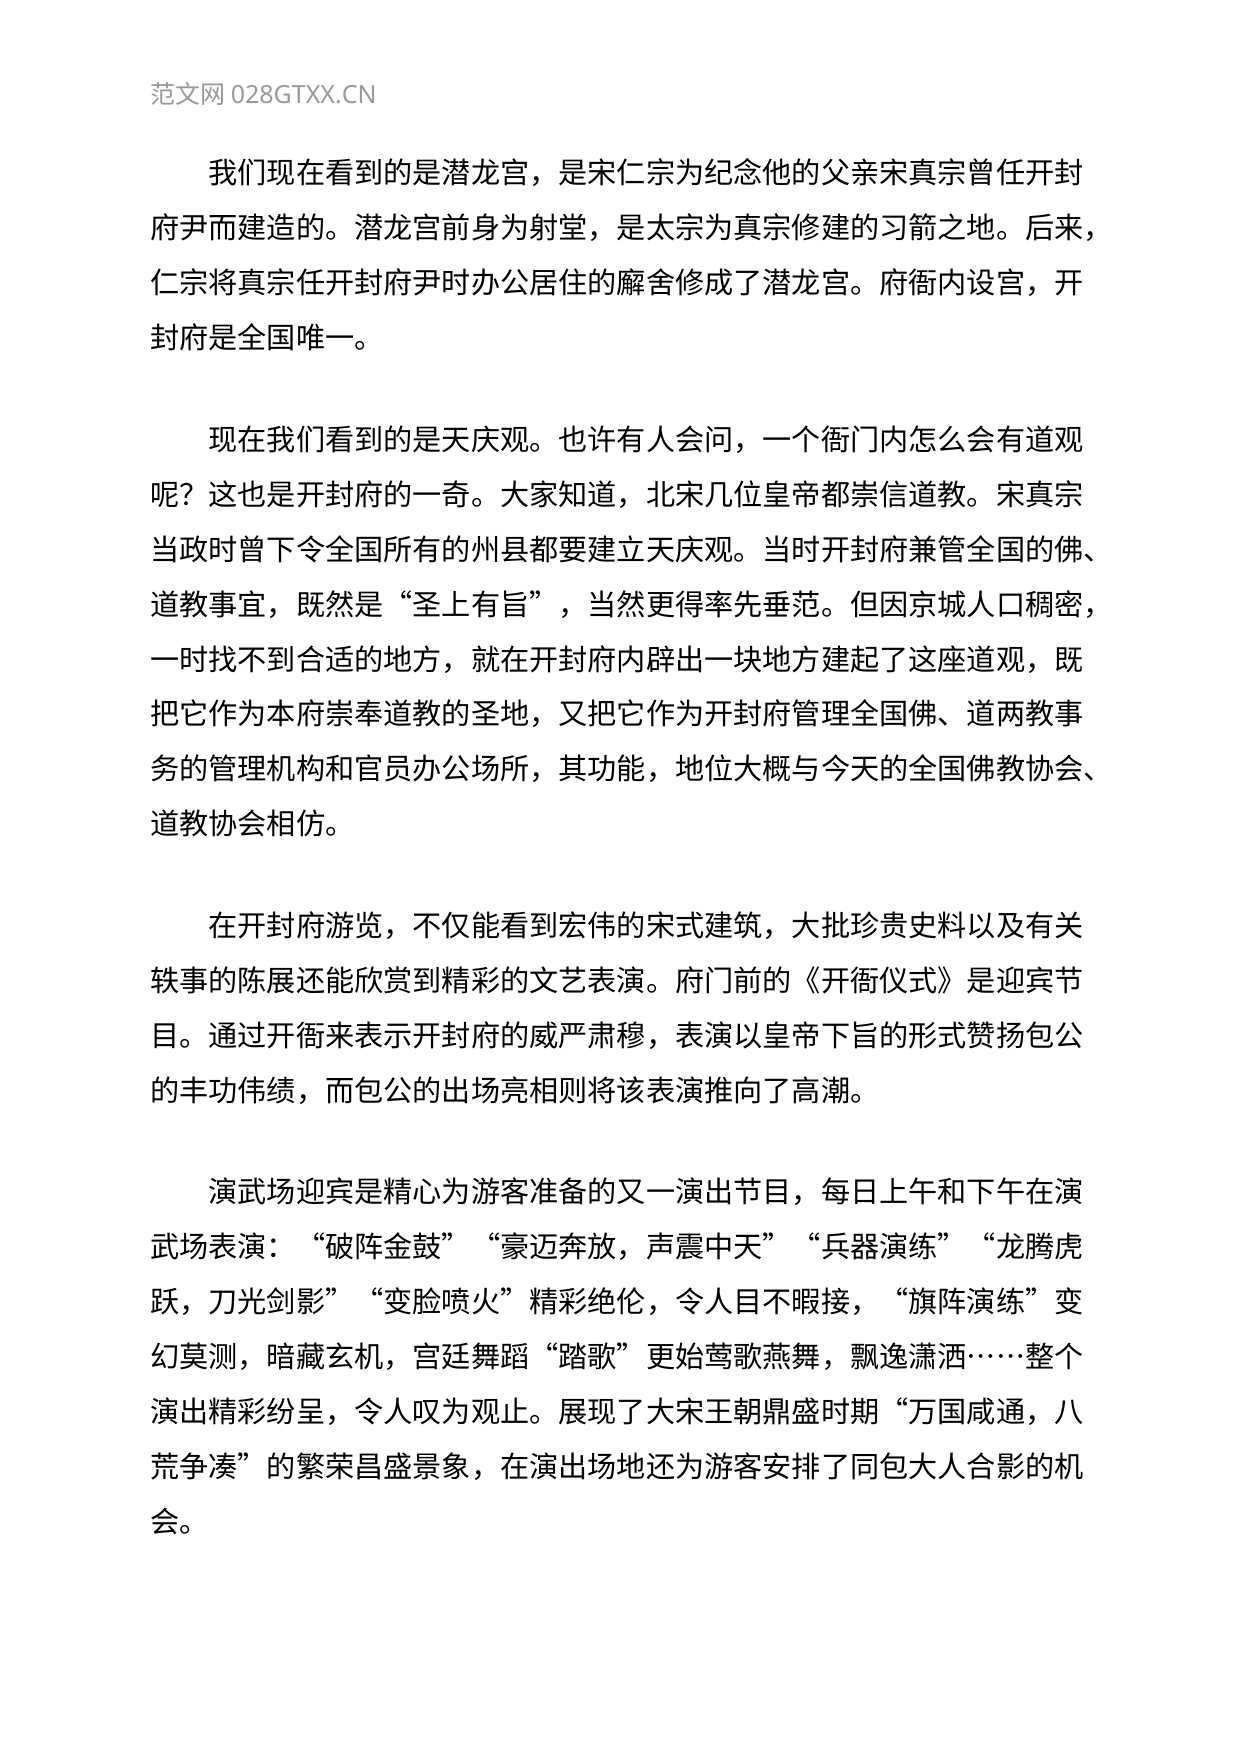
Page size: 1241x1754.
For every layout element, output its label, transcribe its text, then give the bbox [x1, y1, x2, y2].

text 在开封府游览，不仅能看到宏伟的宋式建筑，大批珍贵史料以及有关轶事的陈展还能欣赏到精彩的文艺表演。府门前的《开衙仪式》是迎宾节目。通过开衙来表示开封府的威严肃穆，表演以皇帝下旨的形式赞扬包公的丰功伟绩，而包公的出场亮相则将该表演推向了高潮。 [150, 902, 1090, 1109]
text 现在我们看到的是天庆观。也许有人会问，一个衙门内怎么会有道观呢？这也是开封府的一奇。大家知道，北宋几位皇帝都崇信道教。宋真宗当政时曾下令全国所有的州县都要建立天庆观。当时开封府兼管全国的佛、道教事宜，既然是“圣上有旨”，当然更得率先垂范。但因京城人口稠密，一时找不到合适的地方，就在开封府内辟出一块地方建起了这座道观，既把它作为本府崇奉道教的圣地，又把它作为开封府管理全国佛、道两教事务的管理机构和官员办公场所，其功能，地位大概与今天的全国佛教协会、道教协会相仿。 [150, 416, 1090, 843]
text 我们现在看到的是潜龙宫，是宋仁宗为纪念他的父亲宋真宗曾任开封府尹而建造的。潜龙宫前身为射堂，是太宗为真宗修建的习箭之地。后来，仁宗将真宗任开封府尹时办公居住的廨舍修成了潜龙宫。府衙内设宫，开封府是全国唯一。 [150, 150, 1090, 357]
text 演武场迎宾是精心为游客准备的又一演出节目，每日上午和下午在演武场表演：“破阵金鼓”“豪迈奔放，声震中天”“兵器演练”“龙腾虎跃，刀光剑影”“变脸喷火”精彩绝伦，令人目不暇接，“旗阵演练”变幻莫测，暗藏玄机，宫廷舞蹈“踏歌”更始莺歌燕舞，飘逸潇洒……整个演出精彩纷呈，令人叹为观止。展现了大宋王朝鼎盛时期“万国咸通，八荒争凑”的繁荣昌盛景象，在演出场地还为游客安排了同包大人合影的机会。 [150, 1169, 1090, 1541]
